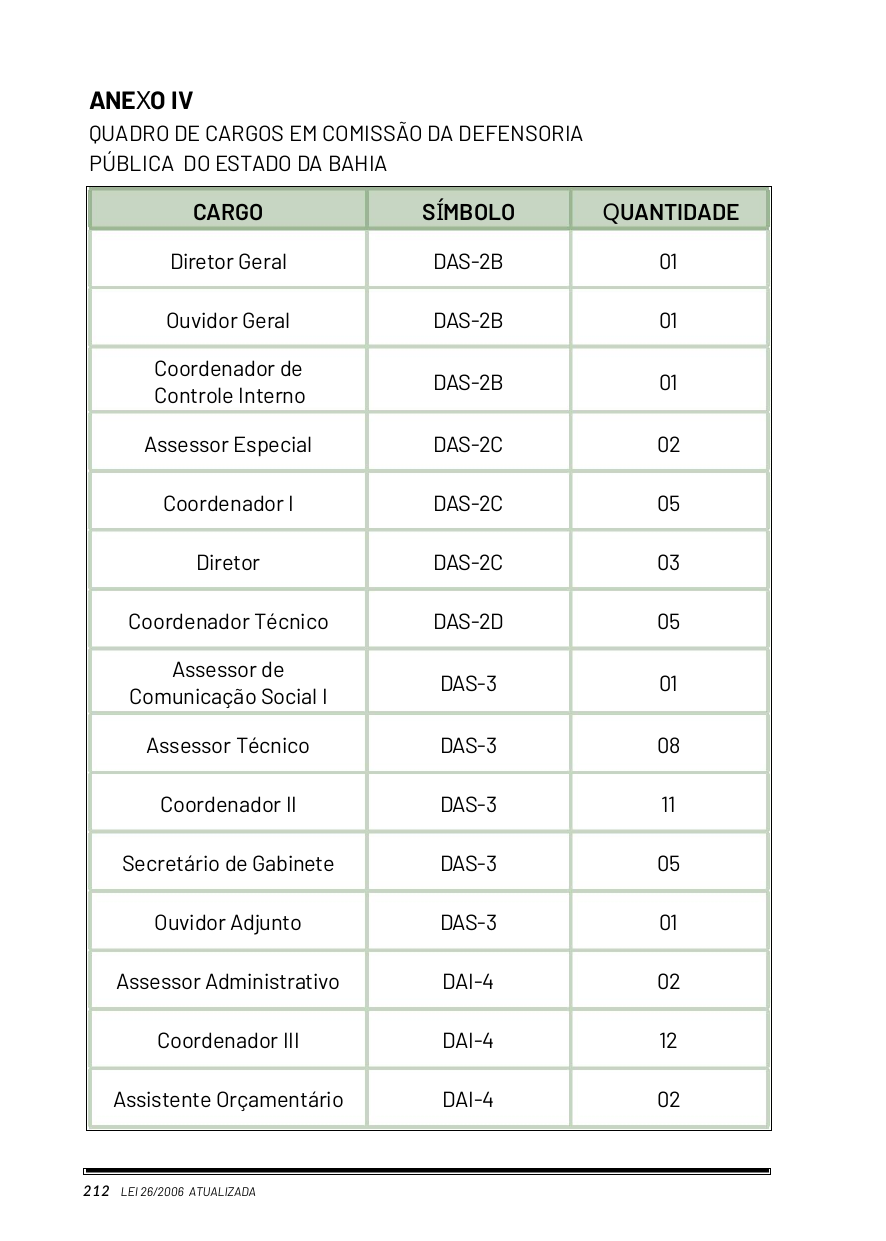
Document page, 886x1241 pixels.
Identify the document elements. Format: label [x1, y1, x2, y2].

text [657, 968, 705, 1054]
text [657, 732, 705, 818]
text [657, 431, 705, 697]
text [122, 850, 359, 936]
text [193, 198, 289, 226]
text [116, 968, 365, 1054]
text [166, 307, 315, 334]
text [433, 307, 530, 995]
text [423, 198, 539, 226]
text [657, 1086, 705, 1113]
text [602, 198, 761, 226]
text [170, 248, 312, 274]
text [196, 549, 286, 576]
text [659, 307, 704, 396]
picture [87, 187, 771, 1130]
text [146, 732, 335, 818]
picture [84, 1169, 770, 1174]
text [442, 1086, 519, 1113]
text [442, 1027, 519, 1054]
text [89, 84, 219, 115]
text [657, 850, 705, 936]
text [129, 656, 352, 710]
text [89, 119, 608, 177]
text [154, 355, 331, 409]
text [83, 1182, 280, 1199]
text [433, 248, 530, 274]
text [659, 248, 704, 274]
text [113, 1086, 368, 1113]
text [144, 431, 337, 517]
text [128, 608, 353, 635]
